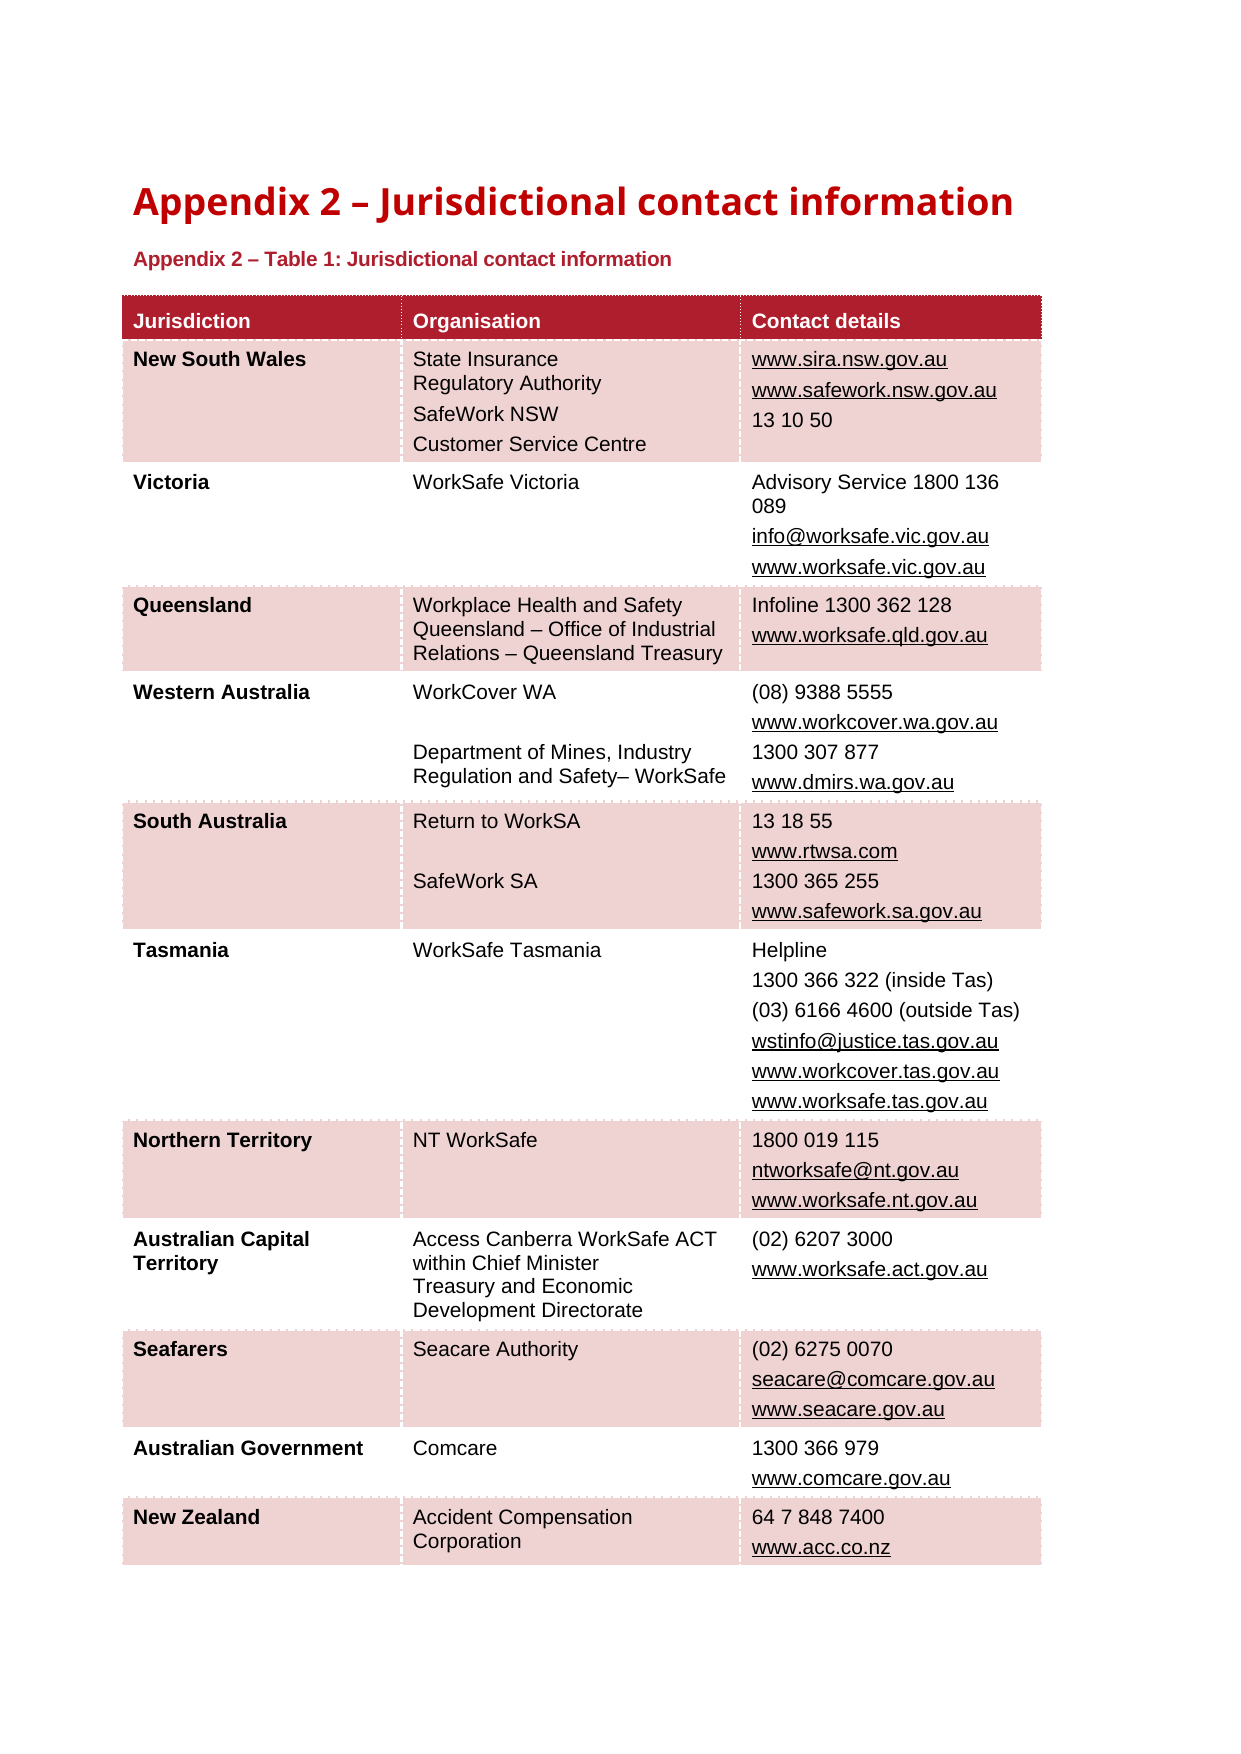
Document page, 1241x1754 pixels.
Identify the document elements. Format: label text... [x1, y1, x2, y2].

table_cell Accident Compensation Corporation [401, 1496, 740, 1565]
table_cell Seacare Authority [401, 1329, 740, 1427]
table_cell Northern Territory [122, 1119, 401, 1218]
table_cell New Zealand [122, 1496, 401, 1565]
table_cell Infoline 1300 362 128 www.worksafe.qld.gov.au [740, 585, 1042, 671]
table_cell (02) 6275 0070 seacare@comcare.gov.au www.seacare.gov.au [740, 1329, 1042, 1427]
table_cell 1300 366 979 www.comcare.gov.au [740, 1428, 1042, 1496]
table_cell Return to WorkSA SafeWork SA [401, 800, 740, 929]
table_cell www.sira.nsw.gov.au www.safework.nsw.gov.au 13 10 50 [740, 339, 1042, 462]
table_header Jurisdiction [122, 295, 401, 339]
title Appendix 2 – Jurisdictional contact information [133, 175, 1053, 226]
table_cell Access Canberra WorkSafe ACT within Chief Minister Treasury and Economic Development Directorate [401, 1218, 740, 1328]
table_cell State Insurance Regulatory Authority SafeWork NSW Customer Service Centre [401, 339, 740, 462]
table_cell New South Wales [122, 339, 401, 462]
table_cell Helpline 1300 366 322 (inside Tas) (03) 6166 4600 (outside Tas) wstinfo@justice.tas.gov.au www.workcover.tas.gov.au www.worksafe.tas.gov.au [740, 930, 1042, 1119]
table_cell WorkCover WA Department of Mines, Industry Regulation and Safety– WorkSafe [401, 671, 740, 800]
table_cell South Australia [122, 800, 401, 929]
table_cell Queensland [122, 585, 401, 671]
table_cell Comcare [401, 1428, 740, 1496]
table_cell Workplace Health and Safety Queensland – Office of Industrial Relations – Queensland Treasury [401, 585, 740, 671]
table_cell Australian Government [122, 1428, 401, 1496]
table_cell 13 18 55 www.rtwsa.com 1300 365 255 www.safework.sa.gov.au [740, 800, 1042, 929]
table_cell NT WorkSafe [401, 1119, 740, 1218]
table_cell WorkSafe Tasmania [401, 930, 740, 1119]
table_cell 64 7 848 7400 www.acc.co.nz [740, 1496, 1042, 1565]
table_header Organisation [401, 295, 740, 339]
table_cell Western Australia [122, 671, 401, 800]
table_cell Tasmania [122, 930, 401, 1119]
table_cell WorkSafe Victoria [401, 462, 740, 585]
table_cell Victoria [122, 462, 401, 585]
table_cell Seafarers [122, 1329, 401, 1427]
table_cell Australian Capital Territory [122, 1218, 401, 1328]
table_header Contact details [740, 295, 1042, 339]
table_cell (08) 9388 5555 www.workcover.wa.gov.au 1300 307 877 www.dmirs.wa.gov.au [740, 671, 1042, 800]
table_cell 1800 019 115 ntworksafe@nt.gov.au www.worksafe.nt.gov.au [740, 1119, 1042, 1218]
table_cell (02) 6207 3000 www.worksafe.act.gov.au [740, 1218, 1042, 1328]
table_cell Advisory Service 1800 136 089 info@worksafe.vic.gov.au www.worksafe.vic.gov.au [740, 462, 1042, 585]
